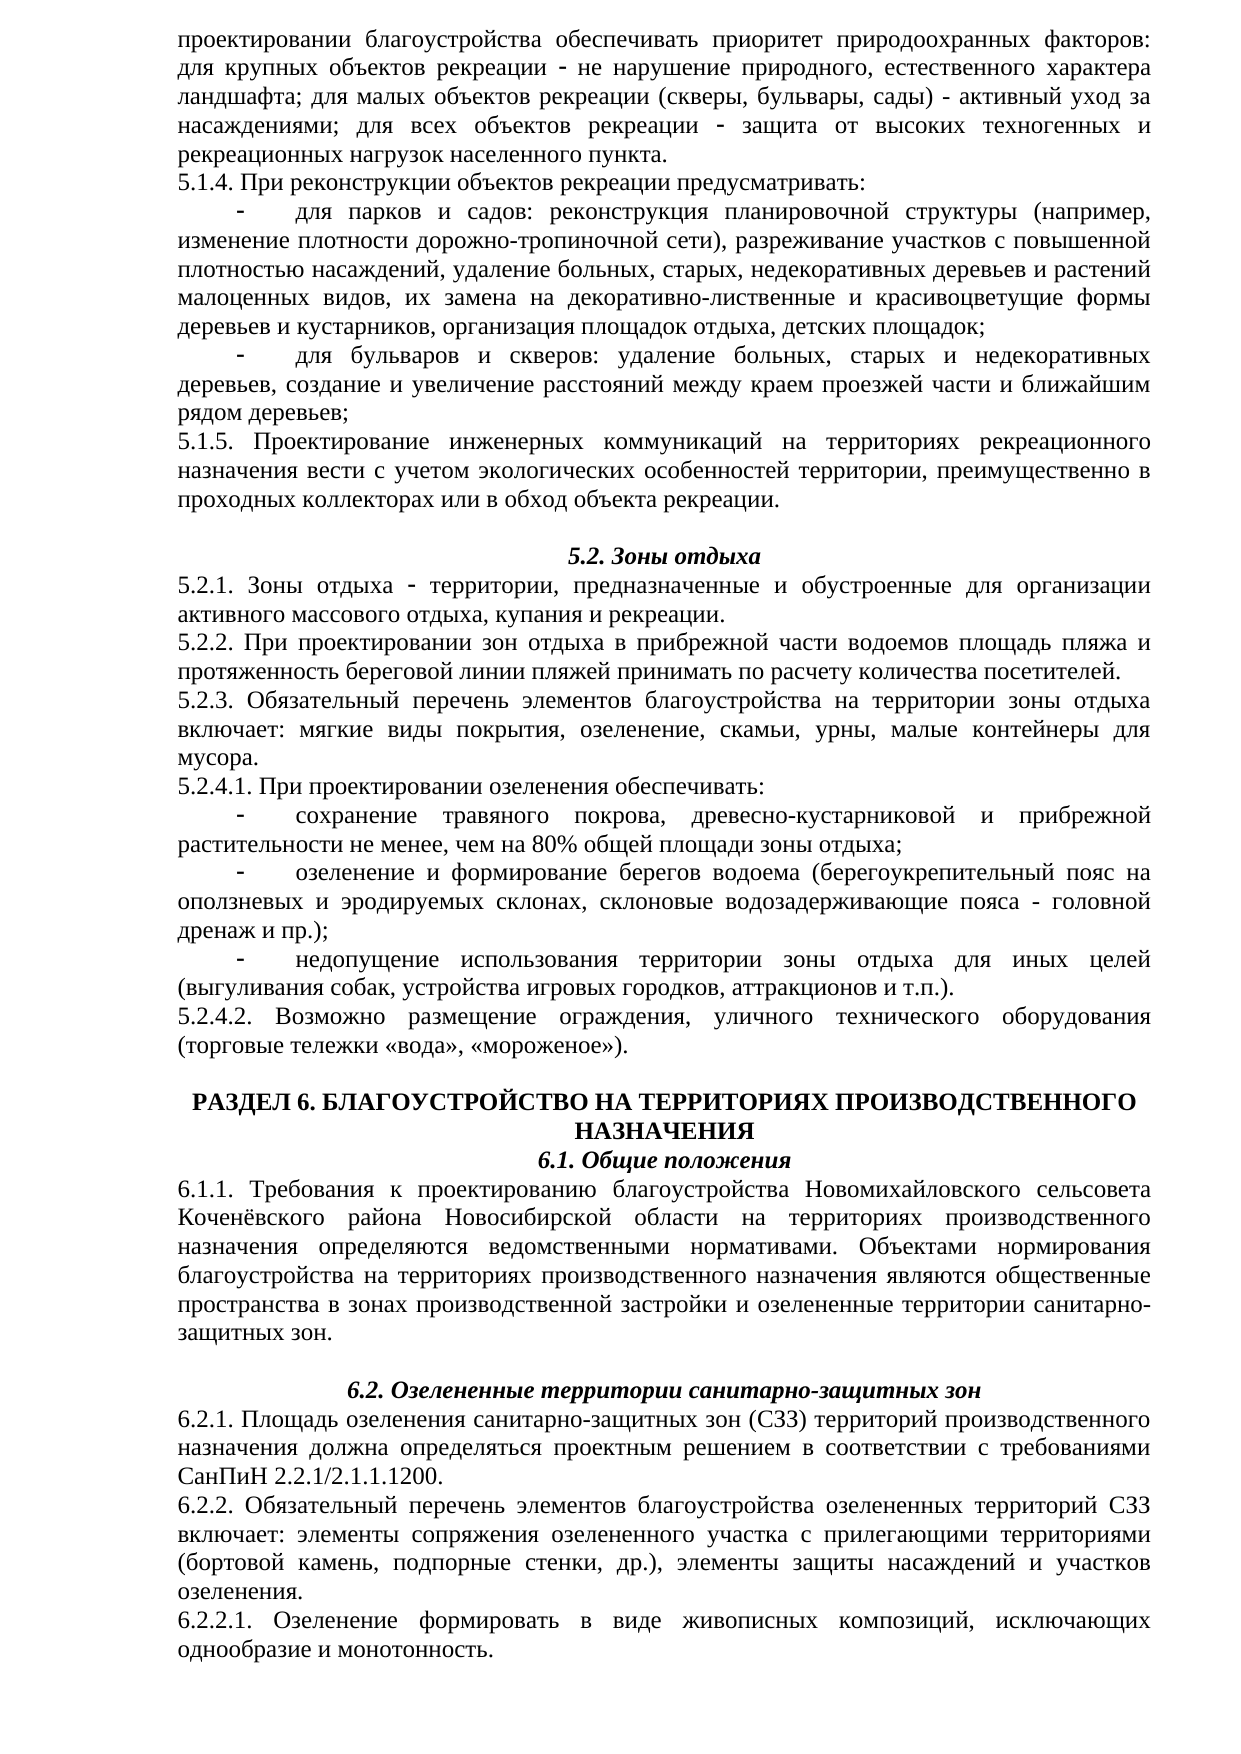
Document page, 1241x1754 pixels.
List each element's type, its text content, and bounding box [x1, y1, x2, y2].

text 6.1. Общие положения [177, 1145, 1152, 1174]
text 5.2.3. Обязательный перечень элементов благоустройства на территории зоны отдыха включает: мягкие виды покрытия, озеленение, скамьи, урны, малые контейнеры для мусора. [177, 685, 1152, 771]
text 5.2.1. Зоны отдыха территории, предназначенные и обустроенные для организации активного массового отдыха, купания и рекреации. [177, 570, 1152, 627]
text 5.2.4.2. Возможно размещение ограждения, уличного технического оборудования (торговые тележки «вода», «мороженое»). [177, 1001, 1152, 1059]
text 5.2. Зоны отдыха [177, 541, 1152, 570]
list для парков и садов: реконструкция планировочной структуры (например, изменение плотности дорожно-тропиночной сети), разреживание участков с повышенной плотностью насаждений, удаление больных, старых, недекоративных деревьев и растений малоценных видов, их замена на декоративно-лиственные и красивоцветущие формы деревьев и кустарников, организация площадок отдыха, детских площадок; [177, 196, 1152, 340]
list озеленение и формирование берегов водоема (берегоукрепительный пояс на оползневых и эродируемых склонах, склоновые водозадерживающие пояса - головной дренаж и пр.); [177, 857, 1152, 944]
text 6.2.2.1. Озеленение формировать в виде живописных композиций, исключающих однообразие и монотонность. [177, 1605, 1152, 1662]
list для бульваров и скверов: удаление больных, старых и недекоративных деревьев, создание и увеличение расстояний между краем проезжей части и ближайшим рядом деревьев; [177, 340, 1152, 426]
text 5.2.4.1. При проектировании озеленения обеспечивать: [177, 771, 1152, 800]
text 6.2.1. Площадь озеленения санитарно-защитных зон (СЗЗ) территорий производственного назначения должна определяться проектным решением в соответствии с требованиями СанПиН 2.2.1/2.1.1.1200. [177, 1404, 1152, 1490]
list недопущение использования территории зоны отдыха для иных целей (выгуливания собак, устройства игровых городков, аттракционов и т.п.). [177, 944, 1152, 1001]
text 6.2.2. Обязательный перечень элементов благоустройства озелененных территорий СЗЗ включает: элементы сопряжения озелененного участка с прилегающими территориями (бортовой камень, подпорные стенки, др.), элементы защиты насаждений и участков озеленения. [177, 1490, 1152, 1605]
text РАЗДЕЛ 6. БЛАГОУСТРОЙСТВО НА ТЕРРИТОРИЯХ ПРОИЗВОДСТВЕННОГО НАЗНАЧЕНИЯ [177, 1087, 1152, 1145]
text 5.1.5. Проектирование инженерных коммуникаций на территориях рекреационного назначения вести с учетом экологических особенностей территории, преимущественно в проходных коллекторах или в обход объекта рекреации. [177, 426, 1152, 512]
text 5.2.2. При проектировании зон отдыха в прибрежной части водоемов площадь пляжа и протяженность береговой линии пляжей принимать по расчету количества посетителей. [177, 627, 1152, 685]
list сохранение травяного покрова, древесно-кустарниковой и прибрежной растительности не менее, чем на 80% общей площади зоны отдыха; [177, 800, 1152, 857]
text 5.1.4. При реконструкции объектов рекреации предусматривать: [177, 167, 1152, 196]
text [177, 24, 1152, 167]
text 6.1.1. Требования к проектированию благоустройства Новомихайловского сельсовета Коченёвского района Новосибирской области на территориях производственного назначения определяются ведомственными нормативами. Объектами нормирования благоустройства на территориях производственного назначения являются общественные пространства в зонах производственной застройки и озелененные территории санитарно-защитных зон. [177, 1174, 1152, 1346]
text 6.2. Озелененные территории санитарно-защитных зон [177, 1375, 1152, 1404]
